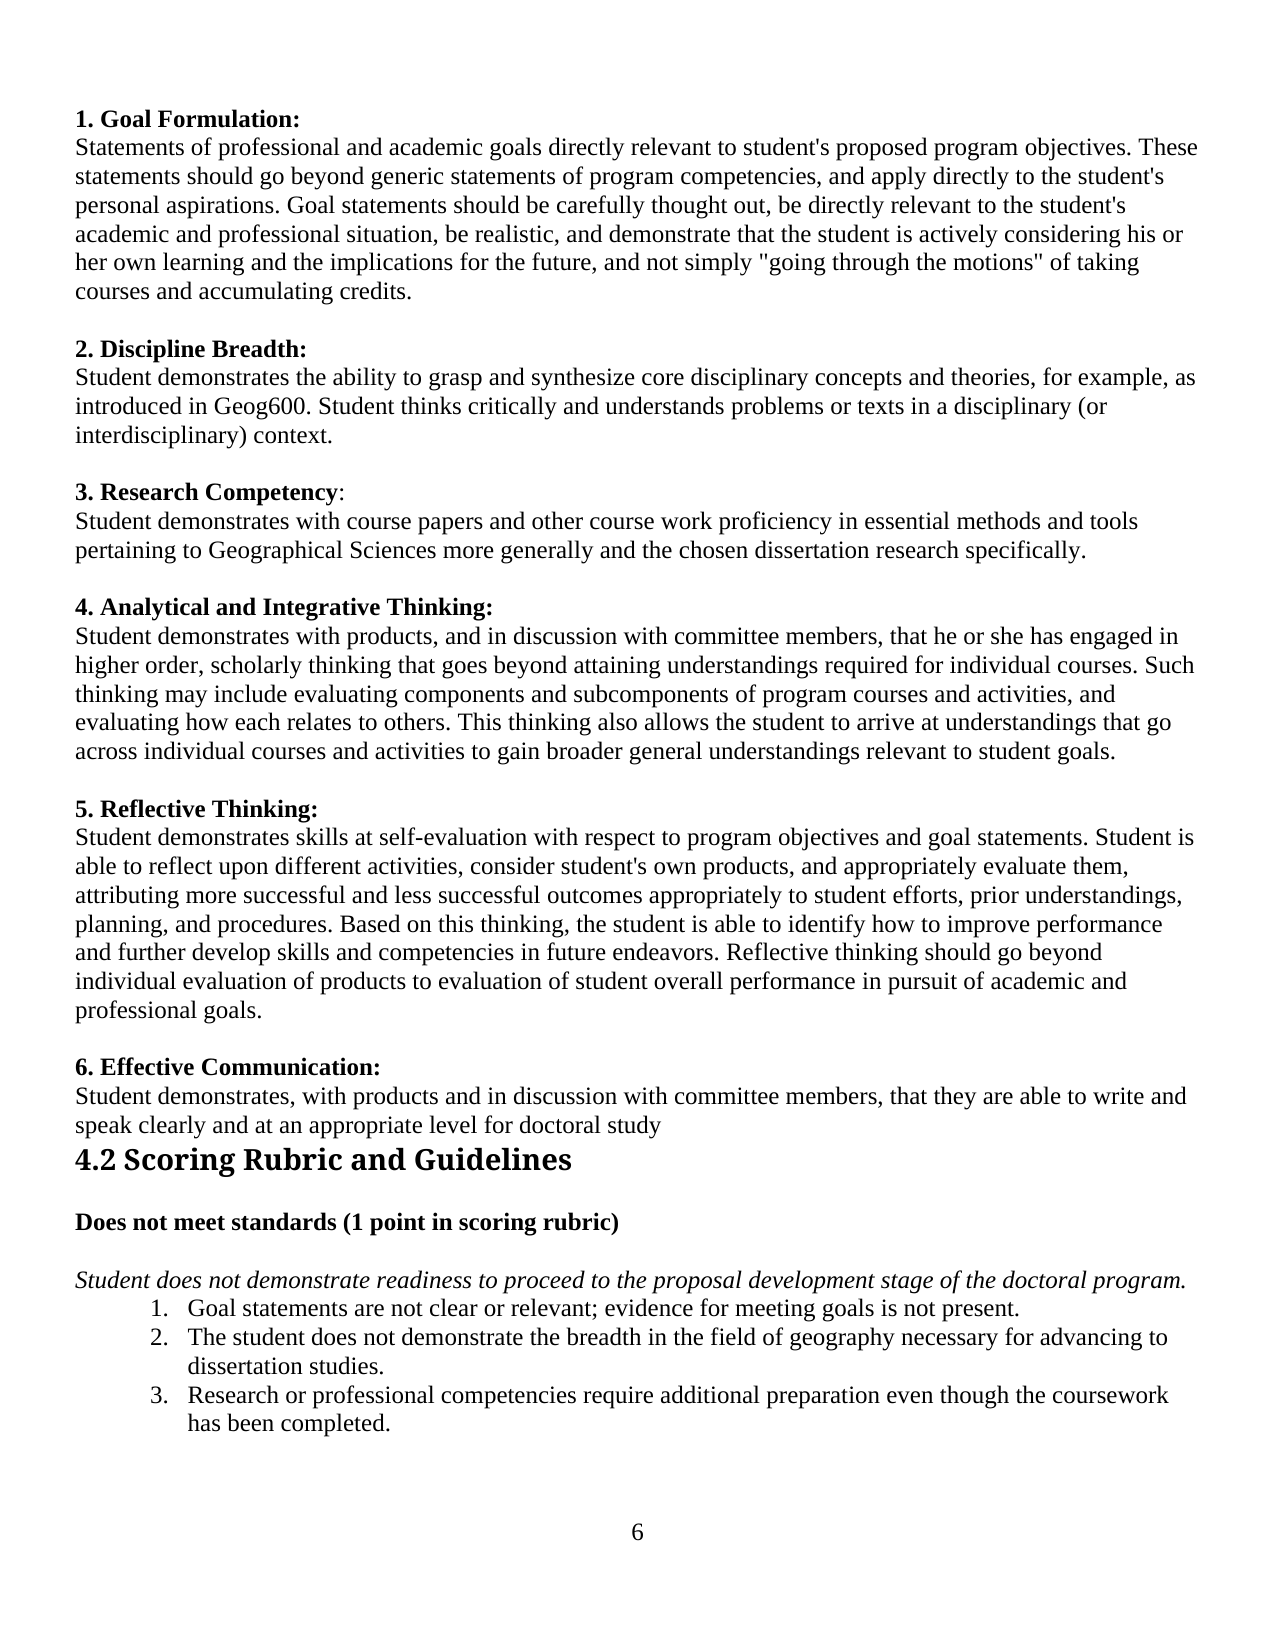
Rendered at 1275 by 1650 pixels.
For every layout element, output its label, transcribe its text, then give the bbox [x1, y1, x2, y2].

text Student demonstrates with course papers and other course work proficiency in essential methods and tools pertaining to Geographical Sciences more generally and the chosen dissertation research specifically. [75, 506, 1200, 564]
text Student demonstrates skills at self-evaluation with respect to program objectives and goal statements. Student is able to reflect upon different activities, consider student's own products, and appropriately evaluate them, attributing more successful and less successful outcomes appropriately to student efforts, prior understandings, planning, and procedures. Based on this thinking, the student is able to identify how to improve performance and further develop skills and competencies in future endeavors. Reflective thinking should go beyond individual evaluation of products to evaluation of student overall performance in pursuit of academic and professional goals. [75, 822, 1200, 1024]
text 4.2 Scoring Rubric and Guidelines [75, 1139, 1200, 1178]
text 3. Research Competency: [75, 477, 1200, 506]
list Goal statements are not clear or relevant; evidence for meeting goals is not present. [150, 1293, 1200, 1322]
text 2. Discipline Breadth: [75, 334, 1200, 362]
text Student does not demonstrate readiness to proceed to the proposal development stage of the doctoral program. [75, 1265, 1200, 1293]
text Student demonstrates, with products and in discussion with committee members, that they are able to write and speak clearly and at an appropriate level for doctoral study [75, 1081, 1200, 1139]
text 1. Goal Formulation: [75, 104, 1200, 132]
text Does not meet standards (1 point in scoring rubric) [75, 1207, 1200, 1236]
list Research or professional competencies require additional preparation even though the coursework has been completed. [150, 1380, 1200, 1437]
text 5. Reflective Thinking: [75, 794, 1200, 822]
text 4. Analytical and Integrative Thinking: [75, 592, 1200, 621]
text Statements of professional and academic goals directly relevant to student's proposed program objectives. These statements should go beyond generic statements of program competencies, and apply directly to the student's personal aspirations. Goal statements should be carefully thought out, be directly relevant to the student's academic and professional situation, be realistic, and demonstrate that the student is actively considering his or her own learning and the implications for the future, and not simply "going through the motions" of taking courses and accumulating credits. [75, 132, 1200, 305]
text Student demonstrates the ability to grasp and synthesize core disciplinary concepts and theories, for example, as introduced in Geog600. Student thinks critically and understands problems or texts in a disciplinary (or interdisciplinary) context. [75, 362, 1200, 449]
text 6. Effective Communication: [75, 1052, 1200, 1081]
list The student does not demonstrate the breadth in the field of geography necessary for advancing to dissertation studies. [150, 1322, 1200, 1380]
text Student demonstrates with products, and in discussion with committee members, that he or she has engaged in higher order, scholarly thinking that goes beyond attaining understandings required for individual courses. Such thinking may include evaluating components and subcomponents of program courses and activities, and evaluating how each relates to others. This thinking also allows the student to arrive at understandings that go across individual courses and activities to gain broader general understandings relevant to student goals. [75, 621, 1200, 765]
